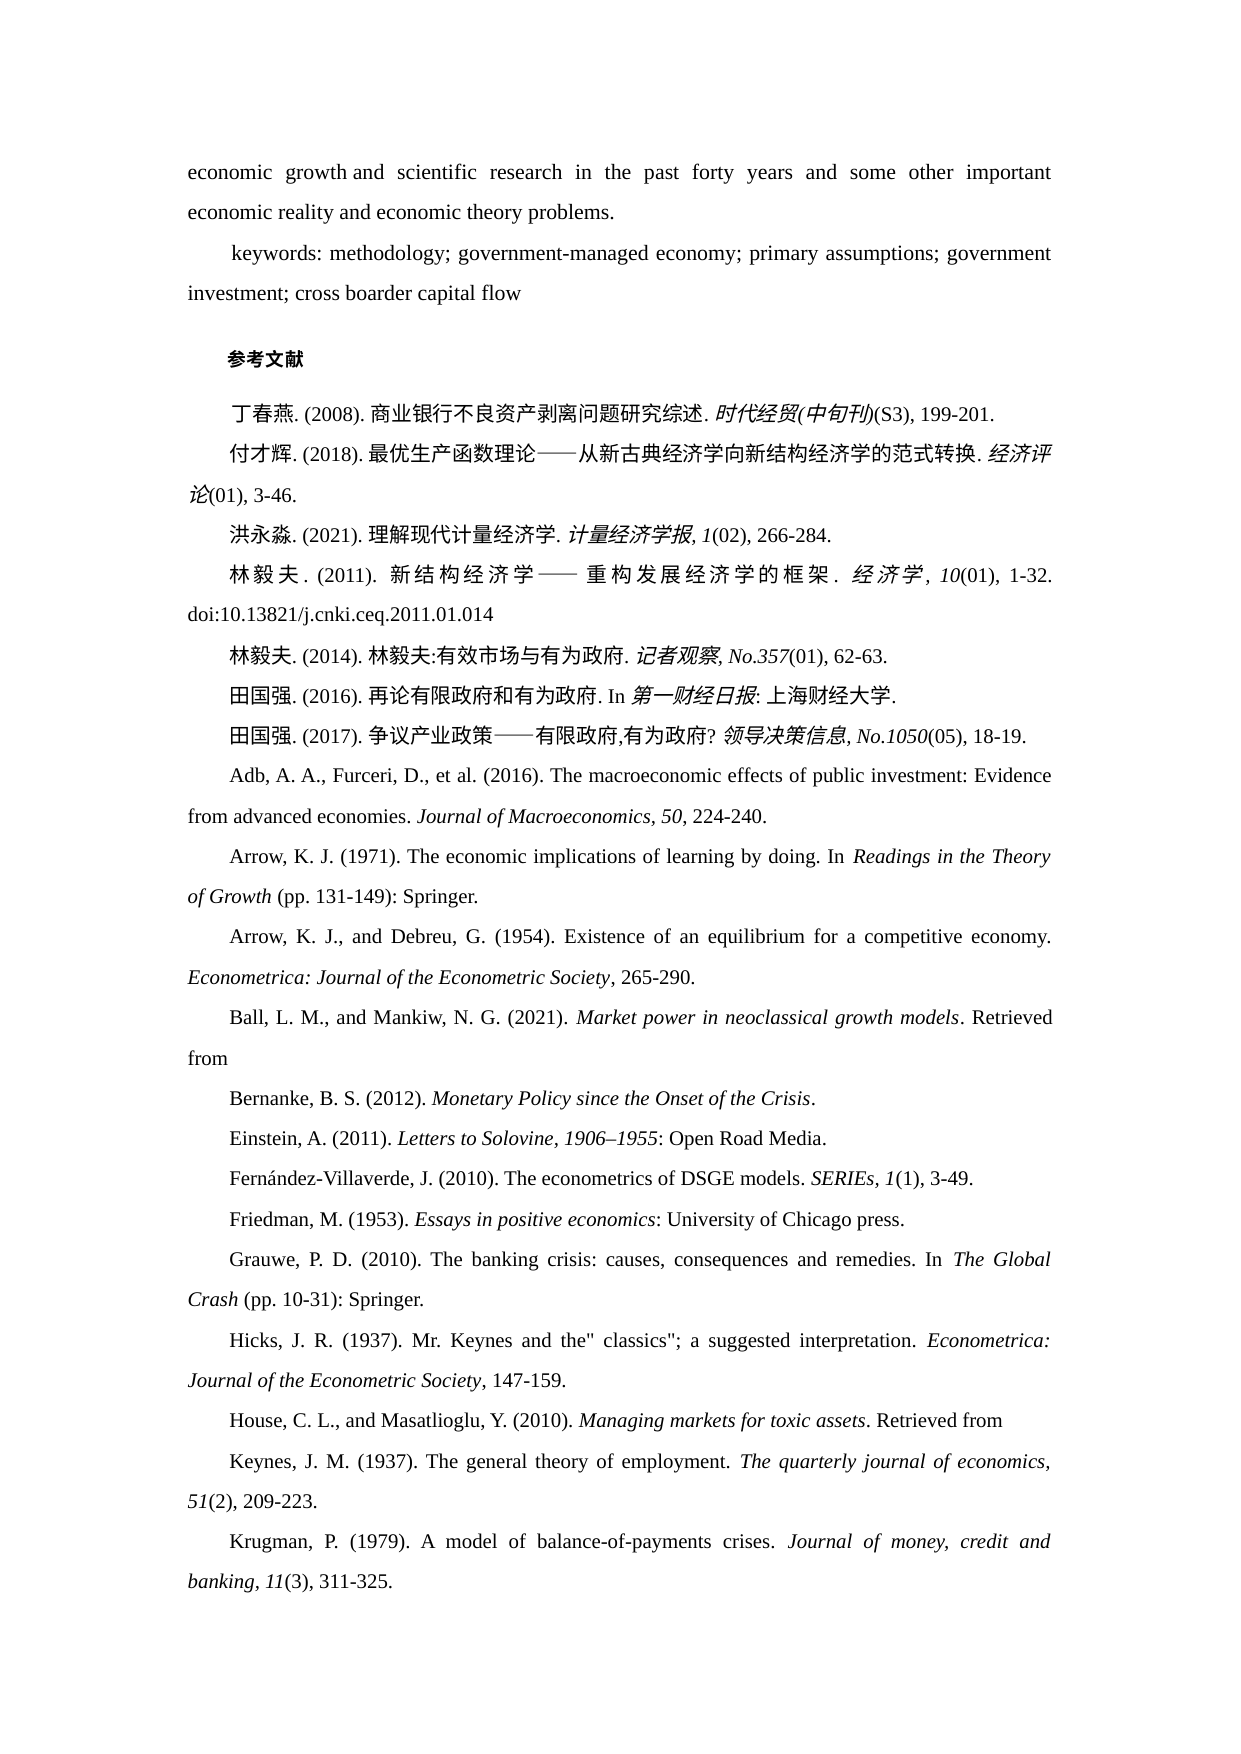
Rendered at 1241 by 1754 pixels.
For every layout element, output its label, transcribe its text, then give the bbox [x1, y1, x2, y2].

text 林毅夫. (2014). 林毅夫:有效市场与有为政府. 记者观察, No.357(01), 62-63. [187, 634, 1053, 674]
text Ball, L. M., and Mankiw, N. G. (2021). Market power in neoclassical growth models. Retrieved from [187, 997, 1053, 1078]
text Fernández-Villaverde, J. (2010). The econometrics of DSGE models. SERIEs, 1(1), 3-49. [187, 1158, 1053, 1198]
text 洪永淼. (2021). 理解现代计量经济学. 计量经济学报, 1(02), 266-284. [187, 513, 1053, 553]
text Einstein, A. (2011). Letters to Solovine, 1906–1955: Open Road Media. [187, 1118, 1053, 1158]
text Keynes, J. M. (1937). The general theory of employment. The quarterly journal of economics, 51(2), 209-223. [187, 1440, 1053, 1521]
text Adb, A. A., Furceri, D., et al. (2016). The macroeconomic effects of public investment: Evidence from advanced economies. Journal of Macroeconomics, 50, 224-240. [187, 755, 1053, 836]
text 林毅夫. (2011). 新结构经济学——重构发展经济学的框架. 经济学, 10(01), 1-32. doi:10.13821/j.cnki.ceq.2011.01.014 [187, 553, 1053, 634]
text Friedman, M. (1953). Essays in positive economics: University of Chicago press. [187, 1198, 1053, 1239]
text 丁春燕. (2008). 商业银行不良资产剥离问题研究综述. 时代经贸(中旬刊)(S3), 199-201. [231, 392, 1053, 433]
text House, C. L., and Masatlioglu, Y. (2010). Managing markets for toxic assets. Retrieved from [187, 1400, 1053, 1440]
text Bernanke, B. S. (2012). Monetary Policy since the Onset of the Crisis. [187, 1078, 1053, 1118]
text 付才辉. (2018). 最优生产函数理论——从新古典经济学向新结构经济学的范式转换. 经济评论(01), 3-46. [187, 433, 1053, 513]
text keywords: methodology; government-managed economy; primary assumptions; government investment; cross boarder capital flow [187, 232, 1053, 313]
text Grauwe, P. D. (2010). The banking crisis: causes, consequences and remedies. In The Global Crash (pp. 10-31): Springer. [187, 1239, 1053, 1319]
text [187, 151, 1053, 232]
text Arrow, K. J. (1971). The economic implications of learning by doing. In Readings in the Theory of Growth (pp. 131-149): Springer. [187, 836, 1053, 916]
text 田国强. (2017). 争议产业政策——有限政府,有为政府? 领导决策信息, No.1050(05), 18-19. [187, 715, 1053, 755]
text Hicks, J. R. (1937). Mr. Keynes and the" classics"; a suggested interpretation. Econometrica: Journal of the Econometric Society, 147-159. [187, 1319, 1053, 1400]
text Arrow, K. J., and Debreu, G. (1954). Existence of an equilibrium for a competitive economy. Econometrica: Journal of the Econometric Society, 265-290. [187, 916, 1053, 997]
subtitle 参考文献 [187, 338, 1053, 378]
text 田国强. (2016). 再论有限政府和有为政府. In 第一财经日报: 上海财经大学. [187, 674, 1053, 715]
text Krugman, P. (1979). A model of balance-of-payments crises. Journal of money, credit and banking, 11(3), 311-325. [187, 1521, 1053, 1602]
